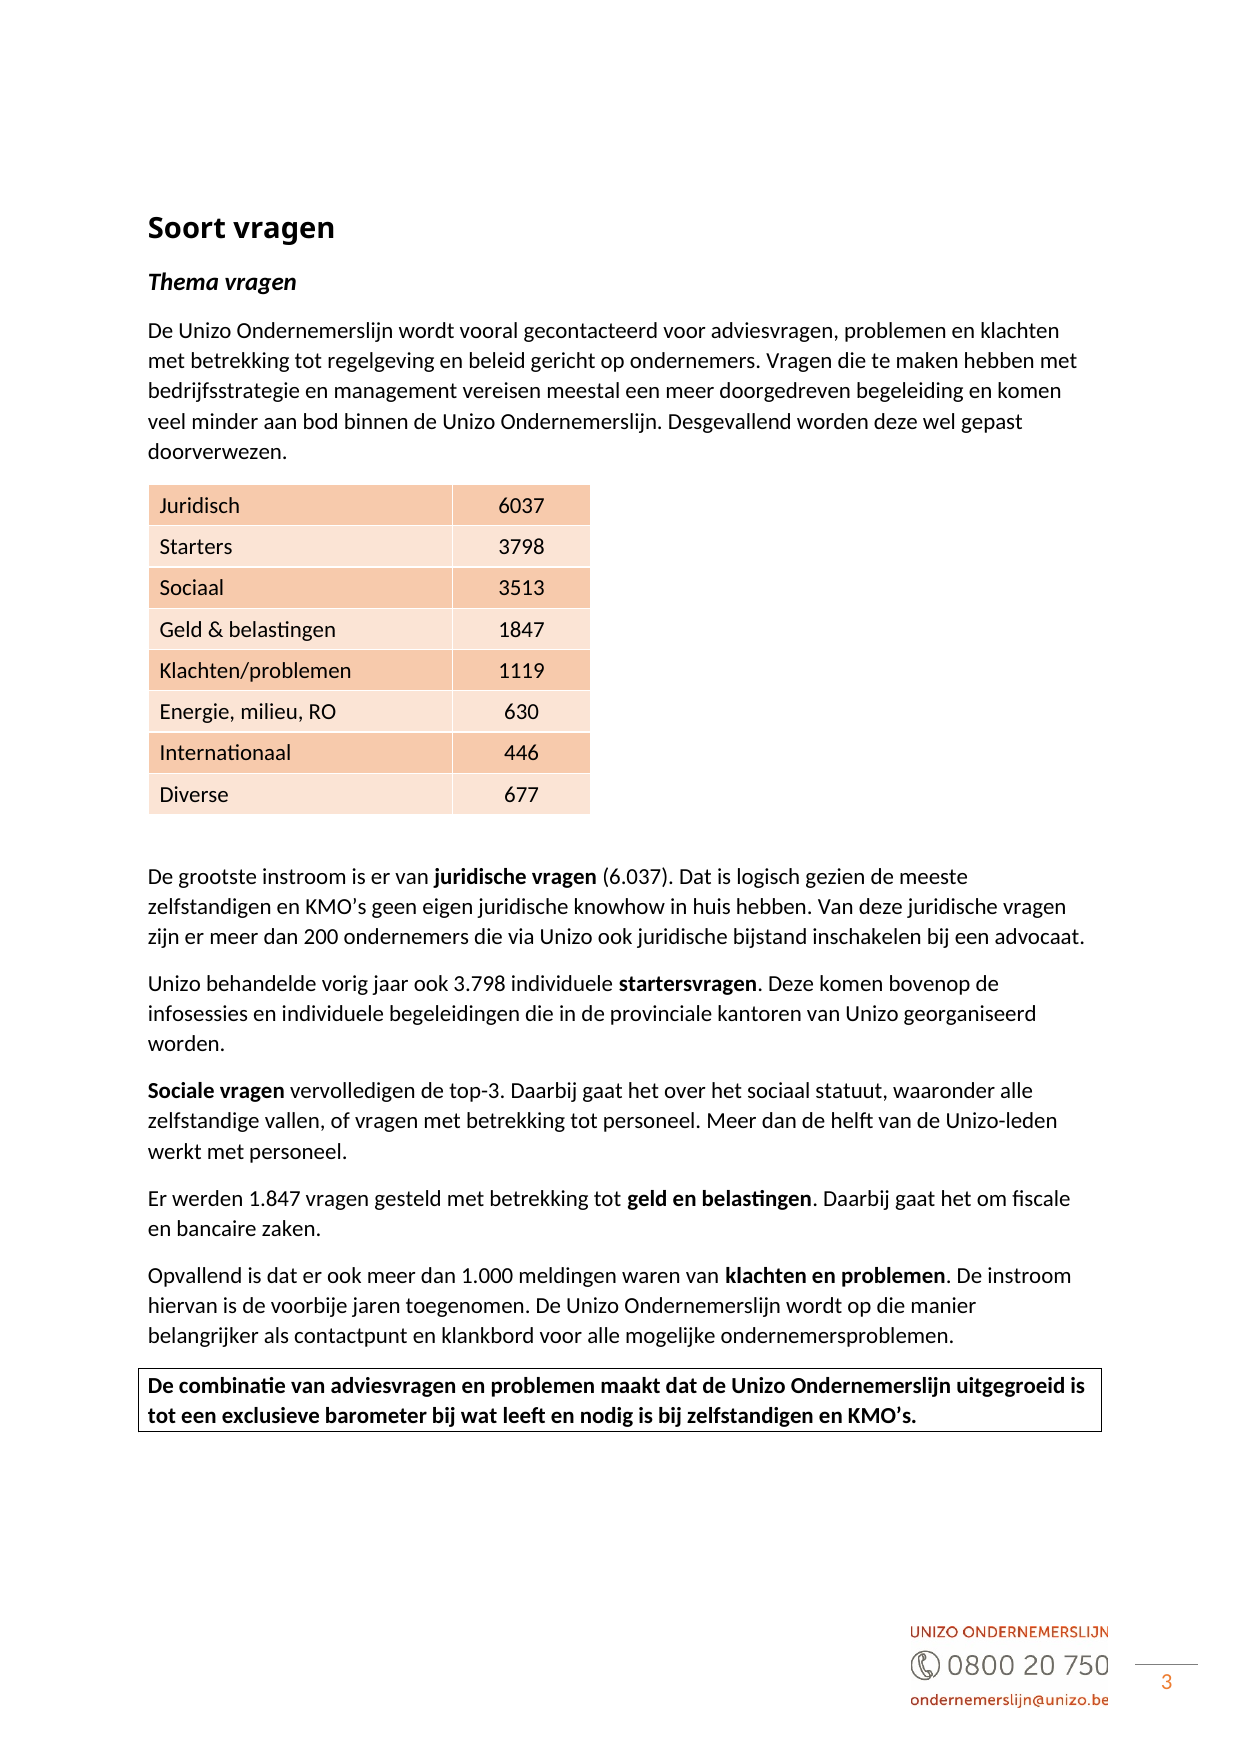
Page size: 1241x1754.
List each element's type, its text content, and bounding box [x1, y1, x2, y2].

text Soort vragen [148, 207, 1093, 247]
table_cell Energie, milieu, RO [149, 691, 452, 731]
table_cell Sociaal [149, 568, 452, 608]
text Unizo behandelde vorig jaar ook 3.798 individuele startersvragen. Deze komen bovenop de infosessies en individuele begeleidingen die in de provinciale kantoren van Unizo georganiseerd worden. [148, 969, 1093, 1057]
table_header 6037 [453, 485, 590, 525]
table_cell 3798 [453, 526, 590, 566]
table_cell Starters [149, 526, 452, 566]
table_header Juridisch [149, 485, 452, 525]
table_cell Klachten/problemen [149, 650, 452, 690]
text Opvallend is dat er ook meer dan 1.000 meldingen waren van klachten en problemen. De instroom hiervan is de voorbije jaren toegenomen. De Unizo Ondernemerslijn wordt op die manier belangrijker als contactpunt en klankbord voor alle mogelijke ondernemersproblemen. [148, 1261, 1093, 1349]
text De Unizo Ondernemerslijn wordt vooral gecontacteerd voor adviesvragen, problemen en klachten met betrekking tot regelgeving en beleid gericht op ondernemers. Vragen die te maken hebben met bedrijfsstrategie en management vereisen meestal een meer doorgedreven begeleiding en komen veel minder aan bod binnen de Unizo Ondernemerslijn. Desgevallend worden deze wel gepast doorverwezen. [148, 316, 1093, 465]
table_cell Internationaal [149, 733, 452, 773]
table_cell 446 [453, 733, 590, 773]
table_cell 3513 [453, 568, 590, 608]
picture [911, 1626, 1108, 1708]
table_cell 1119 [453, 650, 590, 690]
text De grootste instroom is er van juridische vragen (6.037). Dat is logisch gezien de meeste zelfstandigen en KMO’s geen eigen juridische knowhow in huis hebben. Van deze juridische vragen zijn er meer dan 200 ondernemers die via Unizo ook juridische bijstand inschakelen bij een advocaat. [148, 862, 1093, 950]
text Thema vragen [148, 267, 1093, 297]
table_cell Diverse [149, 774, 452, 814]
table_cell 1847 [453, 609, 590, 649]
text Sociale vragen vervolledigen de top-3. Daarbij gaat het over het sociaal statuut, waaronder alle zelfstandige vallen, of vragen met betrekking tot personeel. Meer dan de helft van de Unizo-leden werkt met personeel. [148, 1076, 1093, 1165]
table_cell 677 [453, 774, 590, 814]
table_cell 630 [453, 691, 590, 731]
text De combinatie van adviesvragen en problemen maakt dat de Unizo Ondernemerslijn uitgegroeid is tot een exclusieve barometer bij wat leeft en nodig is bij zelfstandigen en KMO’s. [139, 1369, 1101, 1431]
text Er werden 1.847 vragen gesteld met betrekking tot geld en belastingen. Daarbij gaat het om fiscale en bancaire zaken. [148, 1184, 1093, 1242]
table_cell Geld & belastingen [149, 609, 452, 649]
